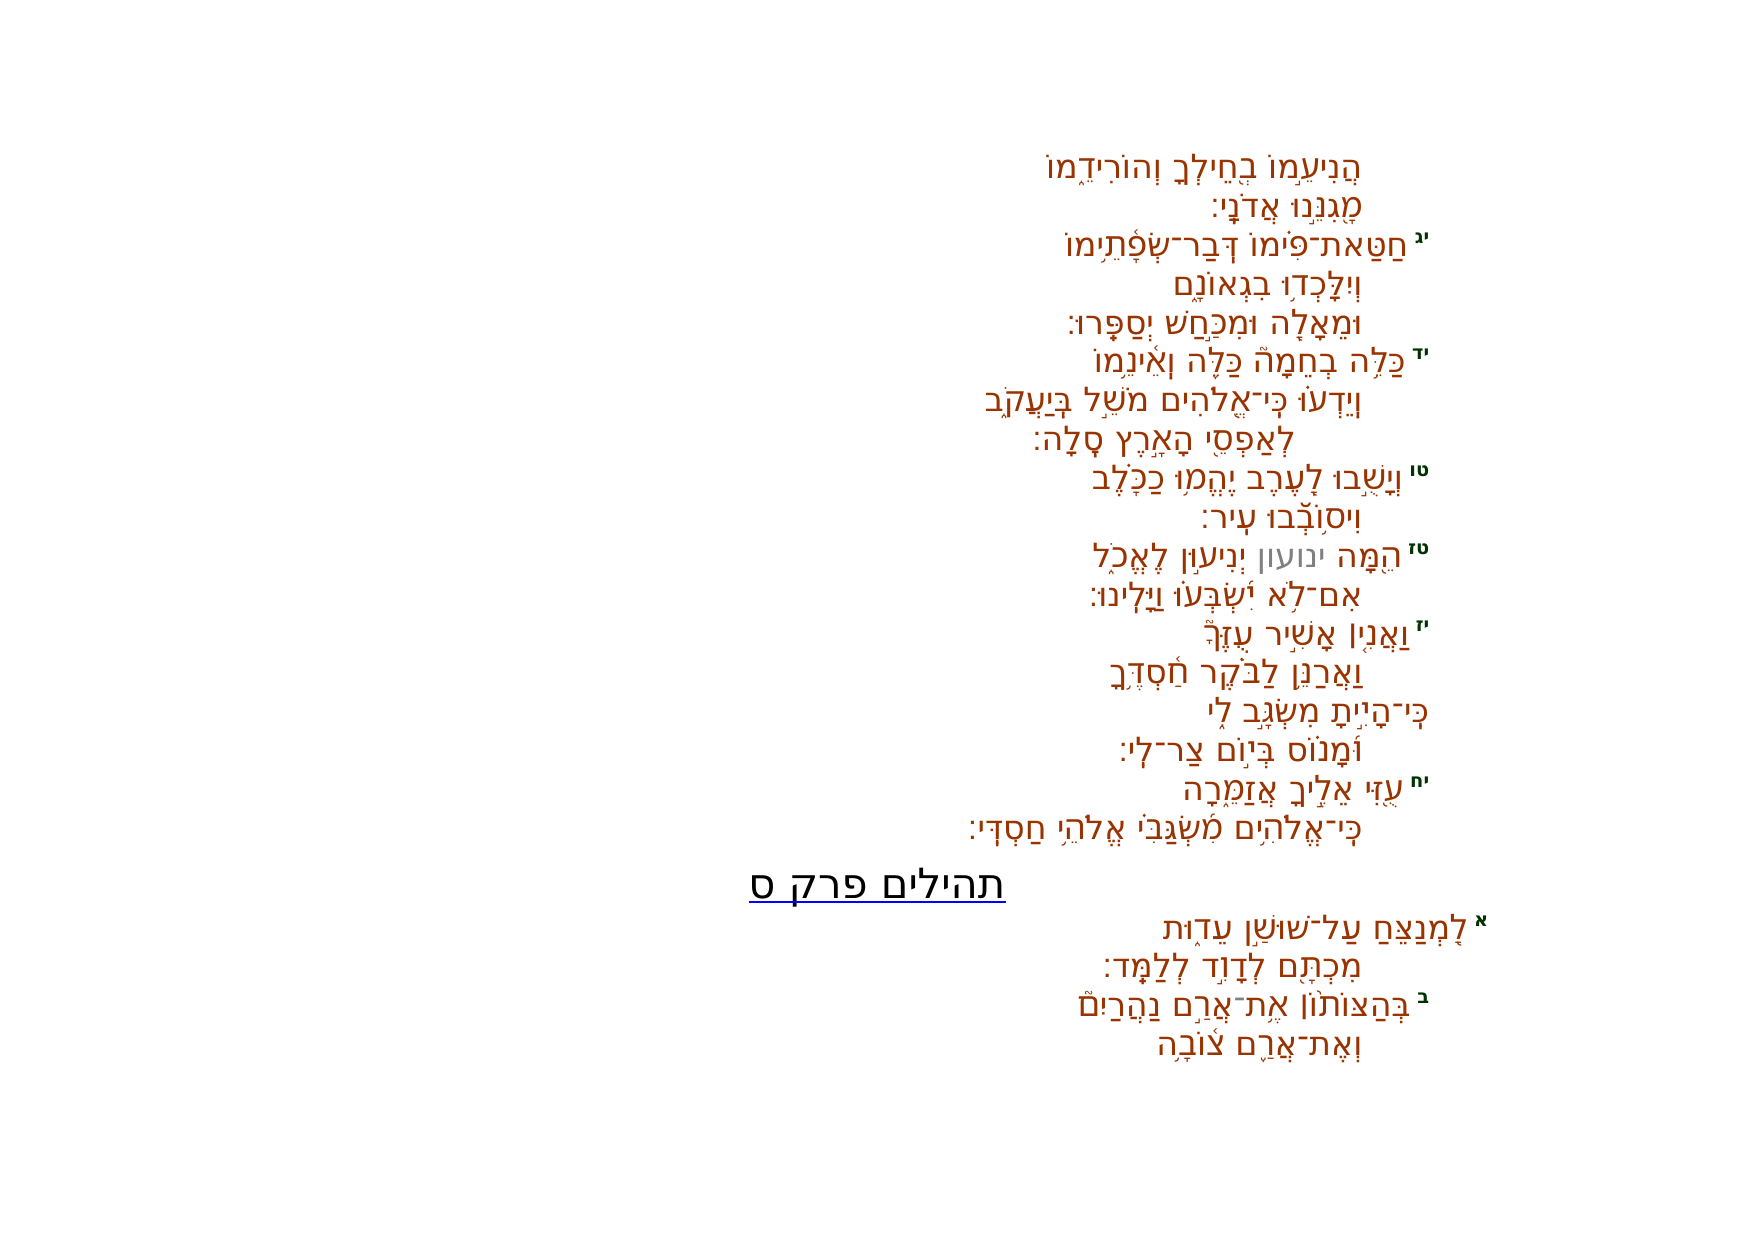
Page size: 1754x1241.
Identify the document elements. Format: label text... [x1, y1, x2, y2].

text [266, 148, 1488, 847]
text תהילים פרק ס [148, 859, 1606, 908]
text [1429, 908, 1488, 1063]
